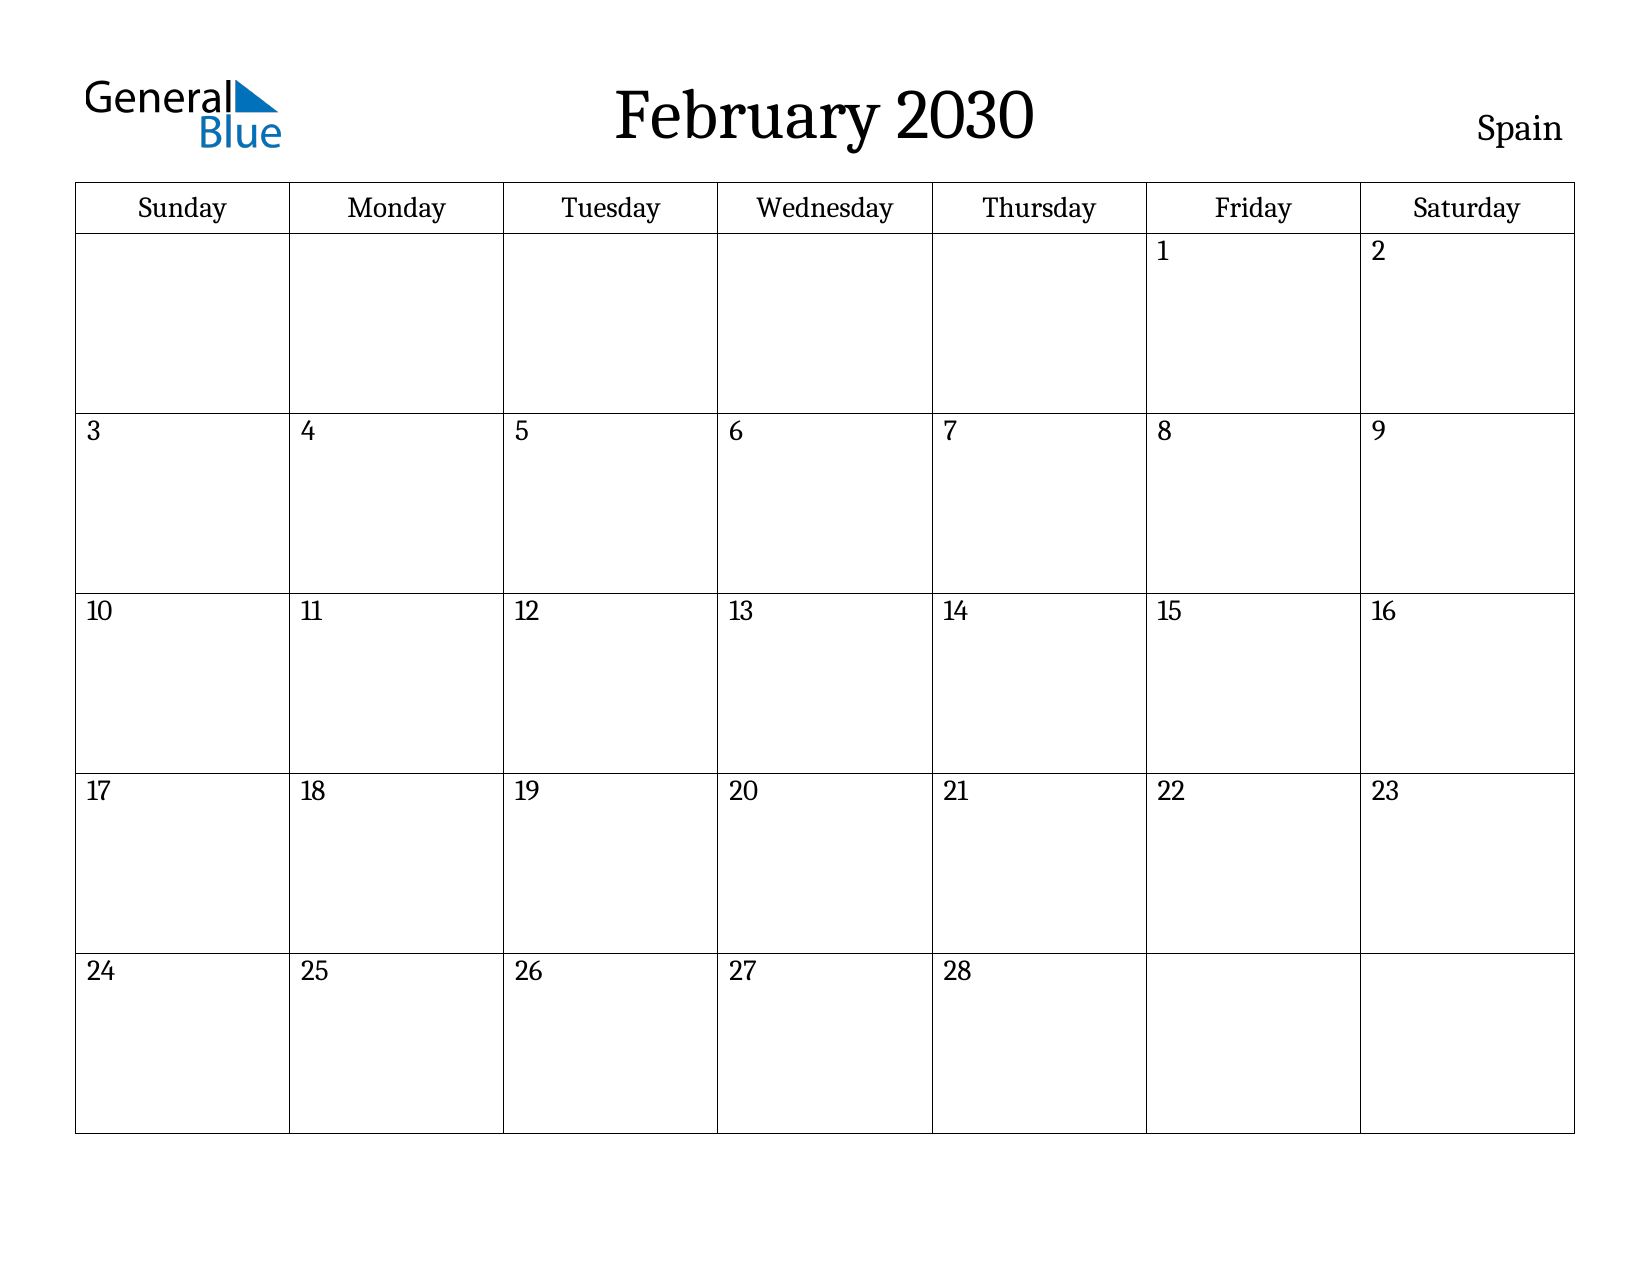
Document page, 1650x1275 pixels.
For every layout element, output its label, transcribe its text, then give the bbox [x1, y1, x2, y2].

table_cell [933, 267, 1146, 413]
table_cell [933, 808, 1146, 953]
table_cell 3 [76, 414, 289, 447]
table_cell [290, 448, 503, 593]
table_cell Thursday [933, 183, 1146, 233]
table_cell Tuesday [504, 183, 717, 233]
table_cell Friday [1147, 183, 1360, 233]
table_cell [933, 988, 1146, 1133]
table_cell 27 [718, 954, 932, 987]
table_cell [76, 234, 289, 267]
table_cell 18 [290, 774, 503, 807]
table_cell [718, 234, 932, 267]
table_cell [718, 808, 932, 953]
table_cell [1147, 808, 1360, 953]
table_cell 13 [718, 594, 932, 627]
table_cell [76, 627, 289, 773]
table_cell 2 [1361, 234, 1574, 267]
table_cell 14 [933, 594, 1146, 627]
picture [86, 80, 281, 148]
table_header Spain [1146, 75, 1574, 182]
table_cell 16 [1361, 594, 1574, 627]
table_cell 4 [290, 414, 503, 447]
table_header [76, 75, 503, 182]
table_header February 2030 [504, 75, 1146, 182]
table_cell [290, 988, 503, 1133]
table_cell Wednesday [718, 183, 932, 233]
table_cell 8 [1147, 414, 1360, 447]
table_cell [718, 988, 932, 1133]
table_cell [718, 267, 932, 413]
table_cell 22 [1147, 774, 1360, 807]
table_cell 1 [1147, 234, 1360, 267]
table_cell Saturday [1361, 183, 1574, 233]
table_cell [1147, 627, 1360, 773]
table_cell [933, 627, 1146, 773]
table_cell 9 [1361, 414, 1574, 447]
table_cell [1361, 627, 1574, 773]
table_cell 25 [290, 954, 503, 987]
table_cell Sunday [76, 183, 289, 233]
table_cell [1147, 988, 1360, 1133]
table_cell 20 [718, 774, 932, 807]
table_cell [1147, 448, 1360, 593]
table_cell [504, 808, 717, 953]
table_cell [76, 267, 289, 413]
table_cell Monday [290, 183, 503, 233]
table_cell [1361, 808, 1574, 953]
table_cell 10 [76, 594, 289, 627]
table_cell [1361, 988, 1574, 1133]
table_cell [290, 808, 503, 953]
table_cell 28 [933, 954, 1146, 987]
table_cell [504, 627, 717, 773]
table_cell [290, 627, 503, 773]
table_cell 11 [290, 594, 503, 627]
table_cell [76, 988, 289, 1133]
table_cell 12 [504, 594, 717, 627]
table_cell [290, 234, 503, 267]
table_cell [933, 448, 1146, 593]
table_cell 23 [1361, 774, 1574, 807]
table_cell 24 [76, 954, 289, 987]
table_cell 26 [504, 954, 717, 987]
table_cell 5 [504, 414, 717, 447]
table_cell [504, 267, 717, 413]
table_cell [1147, 267, 1360, 413]
table_cell [1147, 954, 1360, 987]
table_cell 6 [718, 414, 932, 447]
table_cell 17 [76, 774, 289, 807]
table_cell [290, 267, 503, 413]
table_cell [1361, 954, 1574, 987]
table_cell [1361, 448, 1574, 593]
table_cell 7 [933, 414, 1146, 447]
table_cell [504, 988, 717, 1133]
table_cell [504, 234, 717, 267]
table_cell [718, 448, 932, 593]
table_cell [933, 234, 1146, 267]
table_cell [1361, 267, 1574, 413]
table_cell 21 [933, 774, 1146, 807]
table_cell [504, 448, 717, 593]
table_cell [76, 448, 289, 593]
table_cell 19 [504, 774, 717, 807]
table_cell [76, 808, 289, 953]
table_cell 15 [1147, 594, 1360, 627]
table_cell [718, 627, 932, 773]
